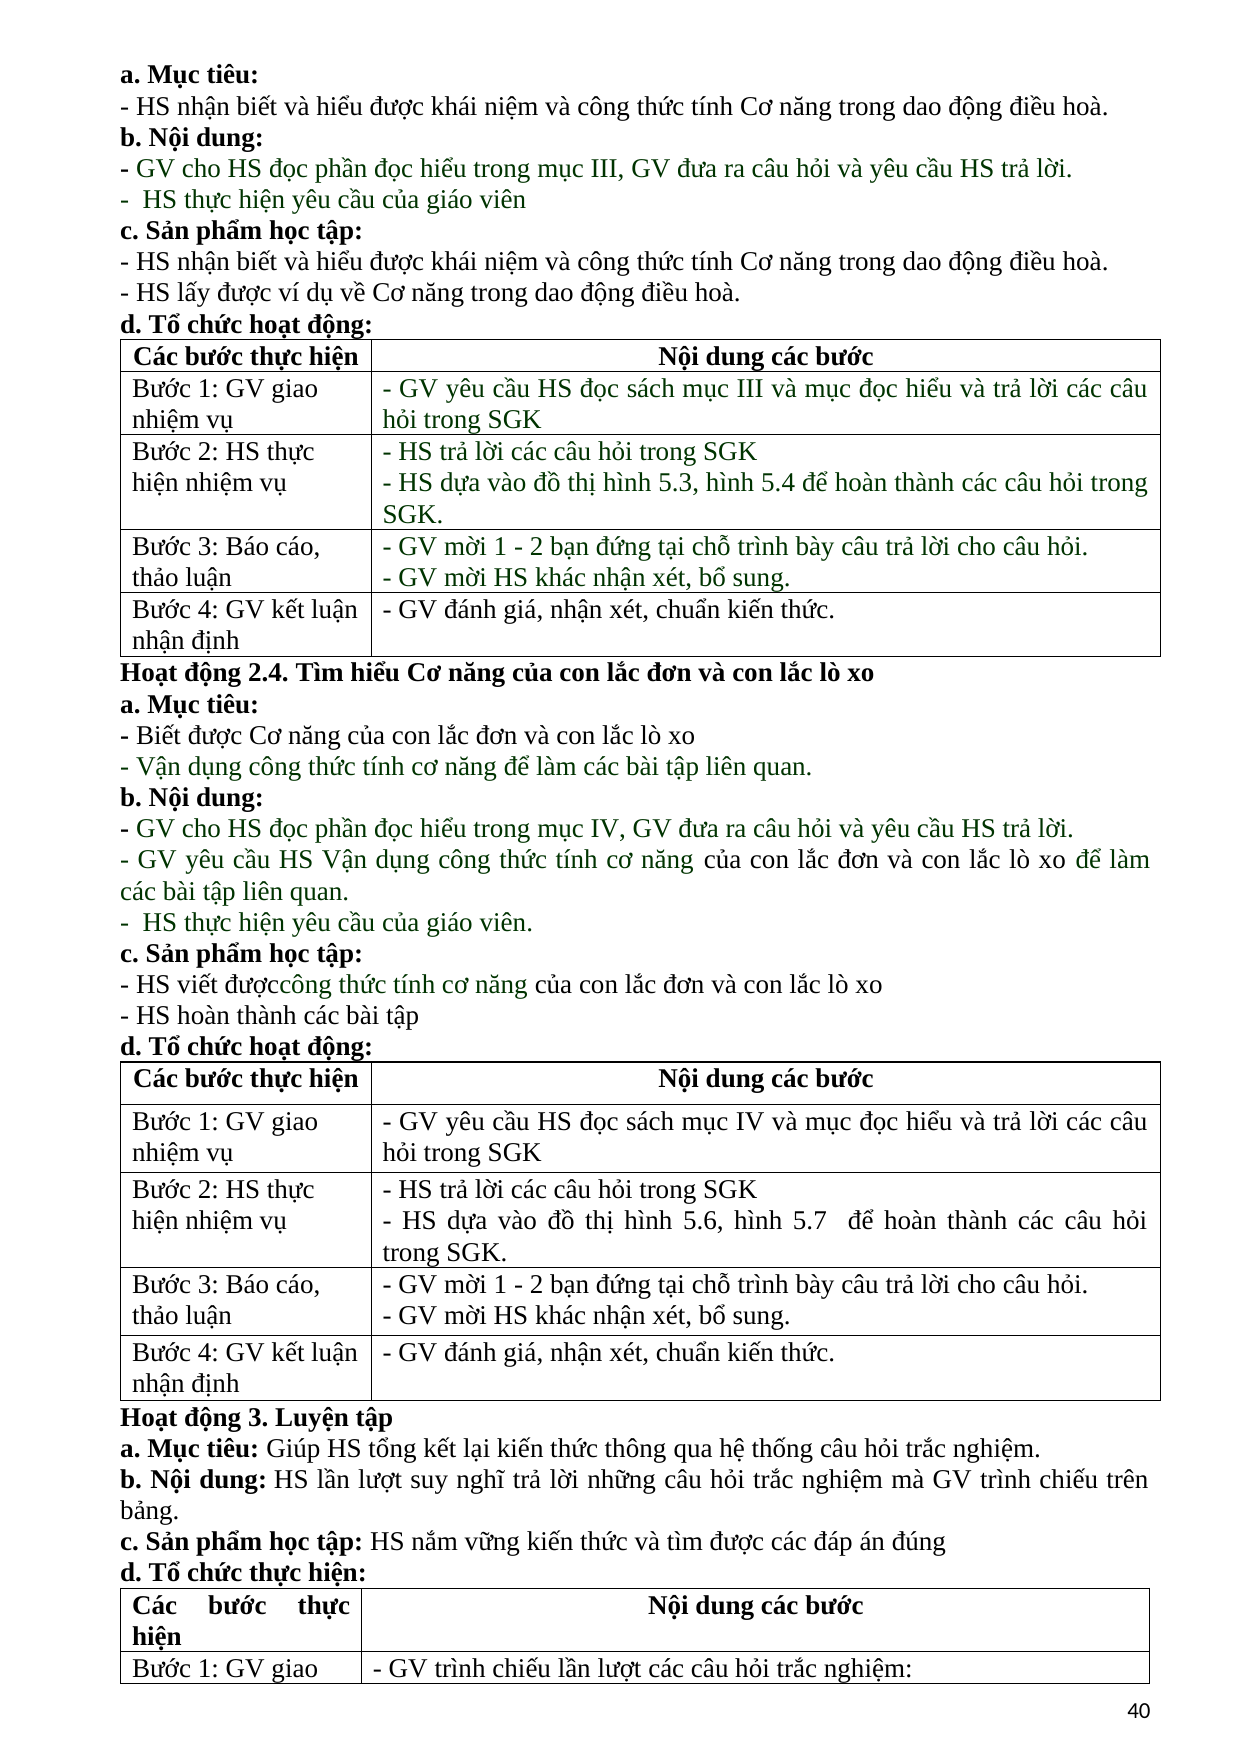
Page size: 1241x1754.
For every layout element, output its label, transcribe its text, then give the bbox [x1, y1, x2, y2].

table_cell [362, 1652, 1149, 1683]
table_cell Bước 1: GV giao nhiệm vụ [121, 1105, 371, 1172]
text b. Nội dung: [120, 121, 1150, 152]
text Hoạt động 2.4. Tìm hiểu Cơ năng của con lắc đơn và con lắc lò xo [120, 657, 1150, 688]
text b. Nội dung: HS lần lượt suy nghĩ trả lời những câu hỏi trắc nghiệm mà GV trình chiếu trên bảng. [120, 1463, 1150, 1525]
text d. Tổ chức thực hiện: [120, 1557, 1150, 1588]
text Hoạt động 3. Luyện tập [120, 1401, 1150, 1432]
table_cell Bước 3: Báo cáo, thảo luận [121, 1268, 371, 1335]
text c. Sản phẩm học tập: [120, 937, 1150, 968]
table_cell - GV đánh giá, nhận xét, chuẩn kiến thức. [372, 1336, 1160, 1400]
text d. Tổ chức hoạt động: [120, 308, 1150, 339]
table_header Các bước thực hiện [121, 1063, 371, 1104]
text - GV cho HS đọc phần đọc hiểu trong mục IV, GV đưa ra câu hỏi và yêu cầu HS trả lời. [120, 812, 1150, 843]
table_header Các bước thực hiện [121, 1589, 361, 1651]
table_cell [121, 1652, 361, 1683]
text a. Mục tiêu: [120, 688, 1150, 719]
text - HS hoàn thành các bài tập [120, 999, 1150, 1030]
text - HS thực hiện yêu cầu của giáo viên. [120, 906, 1150, 937]
text c. Sản phẩm học tập: [120, 214, 1150, 245]
table_cell Bước 4: GV kết luận nhận định [121, 1336, 371, 1400]
text - HS viết đượccông thức tính cơ năng của con lắc đơn và con lắc lò xo [120, 968, 1150, 999]
text - Biết được Cơ năng của con lắc đơn và con lắc lò xo [120, 719, 1150, 750]
text - HS lấy được ví dụ về Cơ năng trong dao động điều hoà. [120, 277, 1150, 308]
table_cell - GV đánh giá, nhận xét, chuẩn kiến thức. [372, 593, 1160, 656]
text - GV yêu cầu HS Vận dụng công thức tính cơ năng của con lắc đơn và con lắc lò xo để làm các bài tập liên quan. [120, 843, 1150, 906]
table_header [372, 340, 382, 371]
table_cell - GV mời 1 - 2 bạn đứng tại chỗ trình bày câu trả lời cho câu hỏi. - GV mời HS khác nhận xét, bổ sung. [372, 530, 1160, 592]
table_cell Bước 2: HS thực hiện nhiệm vụ [121, 1173, 371, 1267]
table_cell - GV yêu cầu HS đọc sách mục III và mục đọc hiểu và trả lời các câu hỏi trong SGK [372, 372, 1160, 434]
text a. Mục tiêu: [120, 58, 1150, 90]
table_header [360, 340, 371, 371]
text - HS nhận biết và hiểu được khái niệm và công thức tính Cơ năng trong dao động điều hoà. [120, 90, 1150, 121]
text - Vận dụng công thức tính cơ năng để làm các bài tập liên quan. [120, 750, 1150, 781]
table_cell - HS trả lời các câu hỏi trong SGK - HS dựa vào đồ thị hình 5.6, hình 5.7 để hoàn thành các câu hỏi trong SGK. [372, 1173, 1160, 1267]
table_header Nội dung các bước [372, 1063, 1160, 1104]
text c. Sản phẩm học tập: HS nắm vững kiến thức và tìm được các đáp án đúng [120, 1525, 1150, 1557]
text - HS nhận biết và hiểu được khái niệm và công thức tính Cơ năng trong dao động điều hoà. [120, 245, 1150, 277]
table_cell - GV mời 1 - 2 bạn đứng tại chỗ trình bày câu trả lời cho câu hỏi. - GV mời HS khác nhận xét, bổ sung. [372, 1268, 1160, 1335]
table_header Nội dung các bước [362, 1589, 1149, 1651]
text - HS thực hiện yêu cầu của giáo viên [120, 183, 1150, 214]
table_cell - HS trả lời các câu hỏi trong SGK - HS dựa vào đồ thị hình 5.3, hình 5.4 để hoàn thành các câu hỏi trong SGK. [372, 435, 1160, 529]
text d. Tổ chức hoạt động: [120, 1030, 1150, 1061]
table_cell - GV yêu cầu HS đọc sách mục IV và mục đọc hiểu và trả lời các câu hỏi trong SGK [372, 1105, 1160, 1172]
table_cell Bước 2: HS thực hiện nhiệm vụ [121, 435, 371, 529]
text - GV cho HS đọc phần đọc hiểu trong mục III, GV đưa ra câu hỏi và yêu cầu HS trả lời. [120, 152, 1150, 183]
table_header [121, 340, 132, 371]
text a. Mục tiêu: Giúp HS tổng kết lại kiến thức thông qua hệ thống câu hỏi trắc nghiệm. [120, 1432, 1150, 1463]
text b. Nội dung: [120, 781, 1150, 812]
